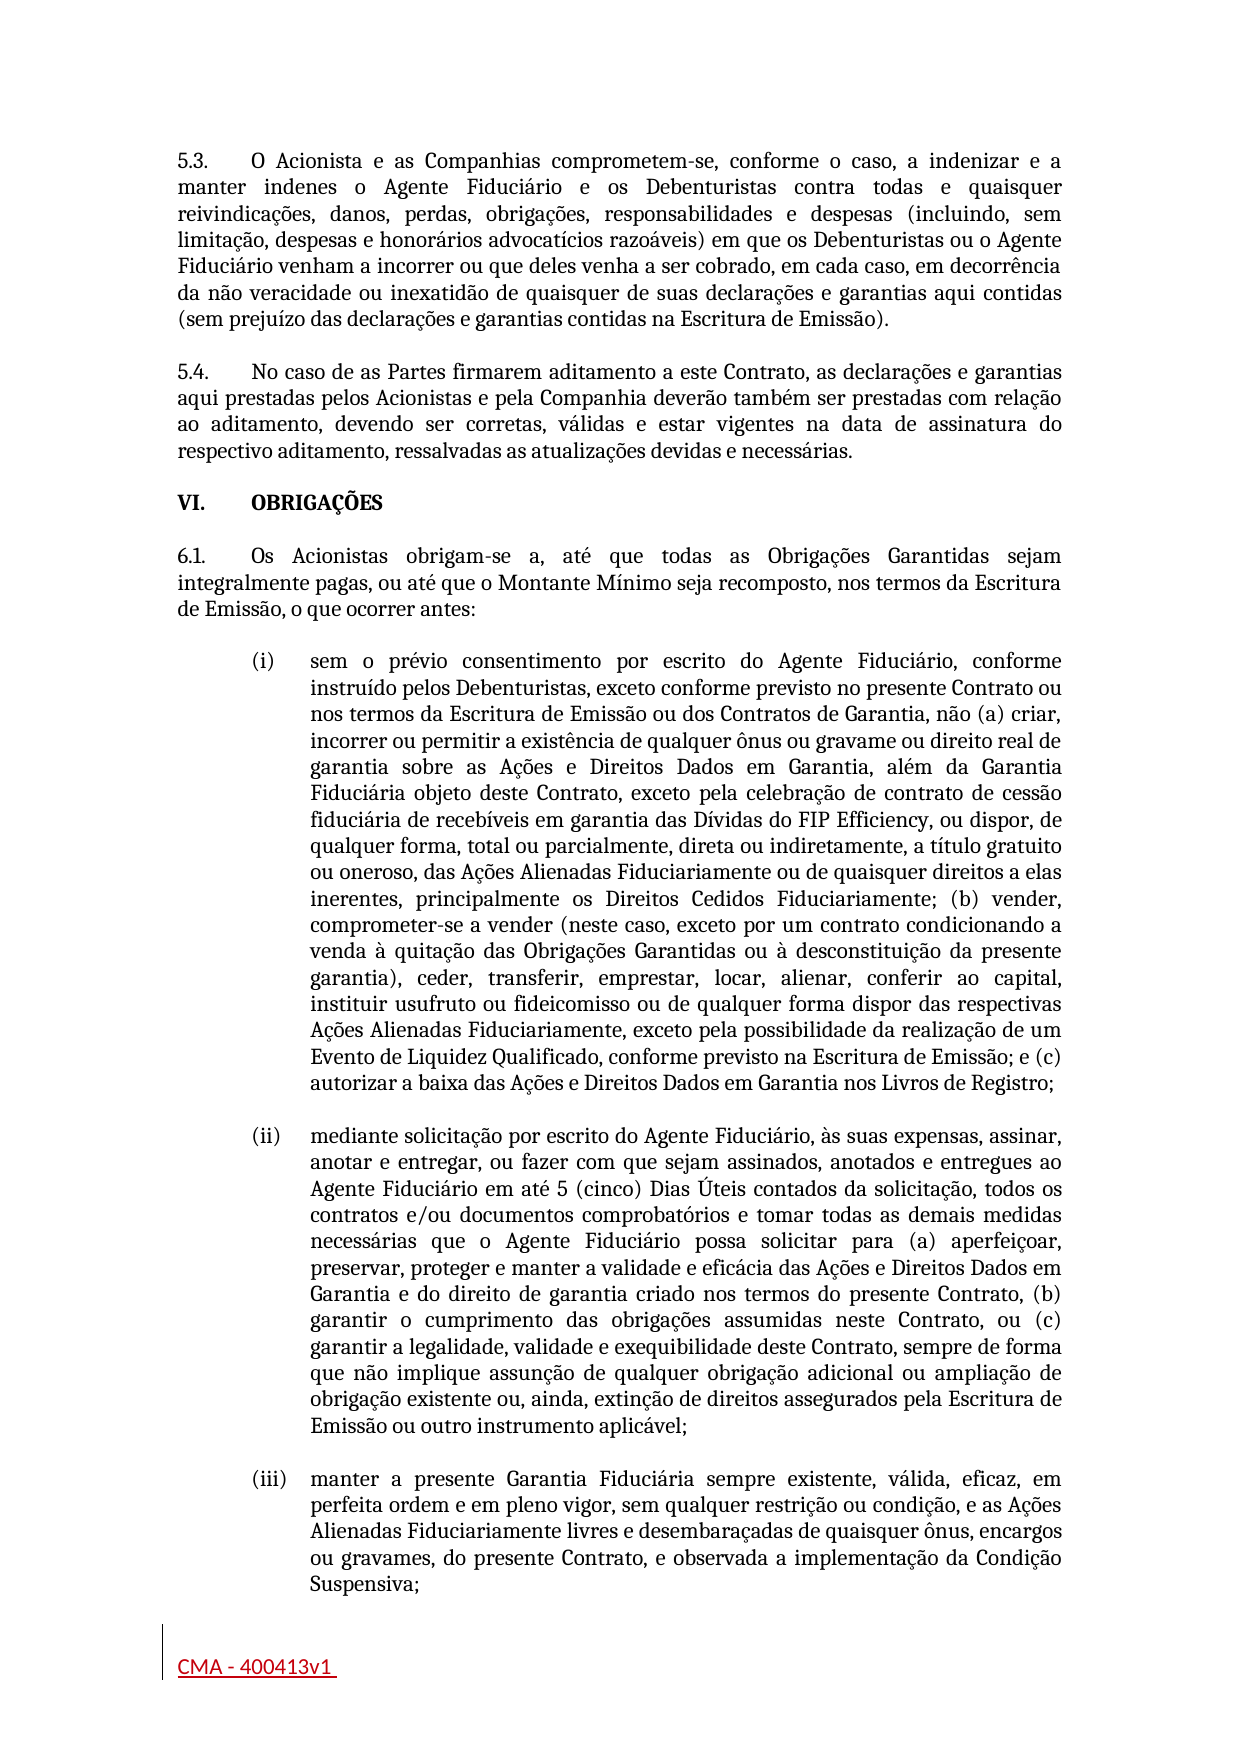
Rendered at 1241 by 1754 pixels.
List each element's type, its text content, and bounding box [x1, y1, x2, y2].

list No caso de as Partes firmarem aditamento a este Contrato, as declarações e garantias aqui prestadas pelos Acionistas e pela Companhia deverão também ser prestadas com relação ao aditamento, devendo ser corretas, válidas e estar vigentes na data de assinatura do respectivo aditamento, ressalvadas as atualizações devidas e necessárias. [177, 358, 1063, 464]
list sem o prévio consentimento por escrito do Agente Fiduciário, conforme instruído pelos Debenturistas, exceto conforme previsto no presente Contrato ou nos termos da Escritura de Emissão ou dos Contratos de Garantia, não (a) criar, incorrer ou permitir a existência de qualquer ônus ou gravame ou direito real de garantia sobre as Ações e Direitos Dados em Garantia, além da Garantia Fiduciária objeto deste Contrato, exceto pela celebração de contrato de cessão fiduciária de recebíveis em garantia das Dívidas do FIP Efficiency, ou dispor, de qualquer forma, total ou parcialmente, direta ou indiretamente, a título gratuito ou oneroso, das Ações Alienadas Fiduciariamente ou de quaisquer direitos a elas inerentes, principalmente os Direitos Cedidos Fiduciariamente; (b) vender, comprometer-se a vender (neste caso, exceto por um contrato condicionando a venda à quitação das Obrigações Garantidas ou à desconstituição da presente garantia), ceder, transferir, emprestar, locar, alienar, conferir ao capital, instituir usufruto ou fideicomisso ou de qualquer forma dispor das respectivas Ações Alienadas Fiduciariamente, exceto pela possibilidade da realização de um Evento de Liquidez Qualificado, conforme previsto na Escritura de Emissão; e (c) autorizar a baixa das Ações e Direitos Dados em Garantia nos Livros de Registro; [251, 648, 1063, 1096]
list manter a presente Garantia Fiduciária sempre existente, válida, eficaz, em perfeita ordem e em pleno vigor, sem qualquer restrição ou condição, e as Ações Alienadas Fiduciariamente livres e desembaraçadas de quaisquer ônus, encargos ou gravames, do presente Contrato, e observada a implementação da Condição Suspensiva; [251, 1465, 1063, 1597]
list O Acionista e as Companhias comprometem-se, conforme o caso, a indenizar e a manter indenes o Agente Fiduciário e os Debenturistas contra todas e quaisquer reivindicações, danos, perdas, obrigações, responsabilidades e despesas (incluindo, sem limitação, despesas e honorários advocatícios razoáveis) em que os Debenturistas ou o Agente Fiduciário venham a incorrer ou que deles venha a ser cobrado, em cada caso, em decorrência da não veracidade ou inexatidão de quaisquer de suas declarações e garantias aqui contidas (sem prejuízo das declarações e garantias contidas na Escritura de Emissão). [177, 148, 1063, 332]
list OBRIGAÇÕES [177, 490, 1063, 517]
list mediante solicitação por escrito do Agente Fiduciário, às suas expensas, assinar, anotar e entregar, ou fazer com que sejam assinados, anotados e entregues ao Agente Fiduciário em até 5 (cinco) Dias Úteis contados da solicitação, todos os contratos e/ou documentos comprobatórios e tomar todas as demais medidas necessárias que o Agente Fiduciário possa solicitar para (a) aperfeiçoar, preservar, proteger e manter a validade e eficácia das Ações e Direitos Dados em Garantia e do direito de garantia criado nos termos do presente Contrato, (b) garantir o cumprimento das obrigações assumidas neste Contrato, ou (c) garantir a legalidade, validade e exequibilidade deste Contrato, sempre de forma que não implique assunção de qualquer obrigação adicional ou ampliação de obrigação existente ou, ainda, extinção de direitos assegurados pela Escritura de Emissão ou outro instrumento aplicável; [251, 1123, 1063, 1439]
list Os Acionistas obrigam-se a, até que todas as Obrigações Garantidas sejam integralmente pagas, ou até que o Montante Mínimo seja recomposto, nos termos da Escritura de Emissão, o que ocorrer antes: [177, 543, 1063, 622]
